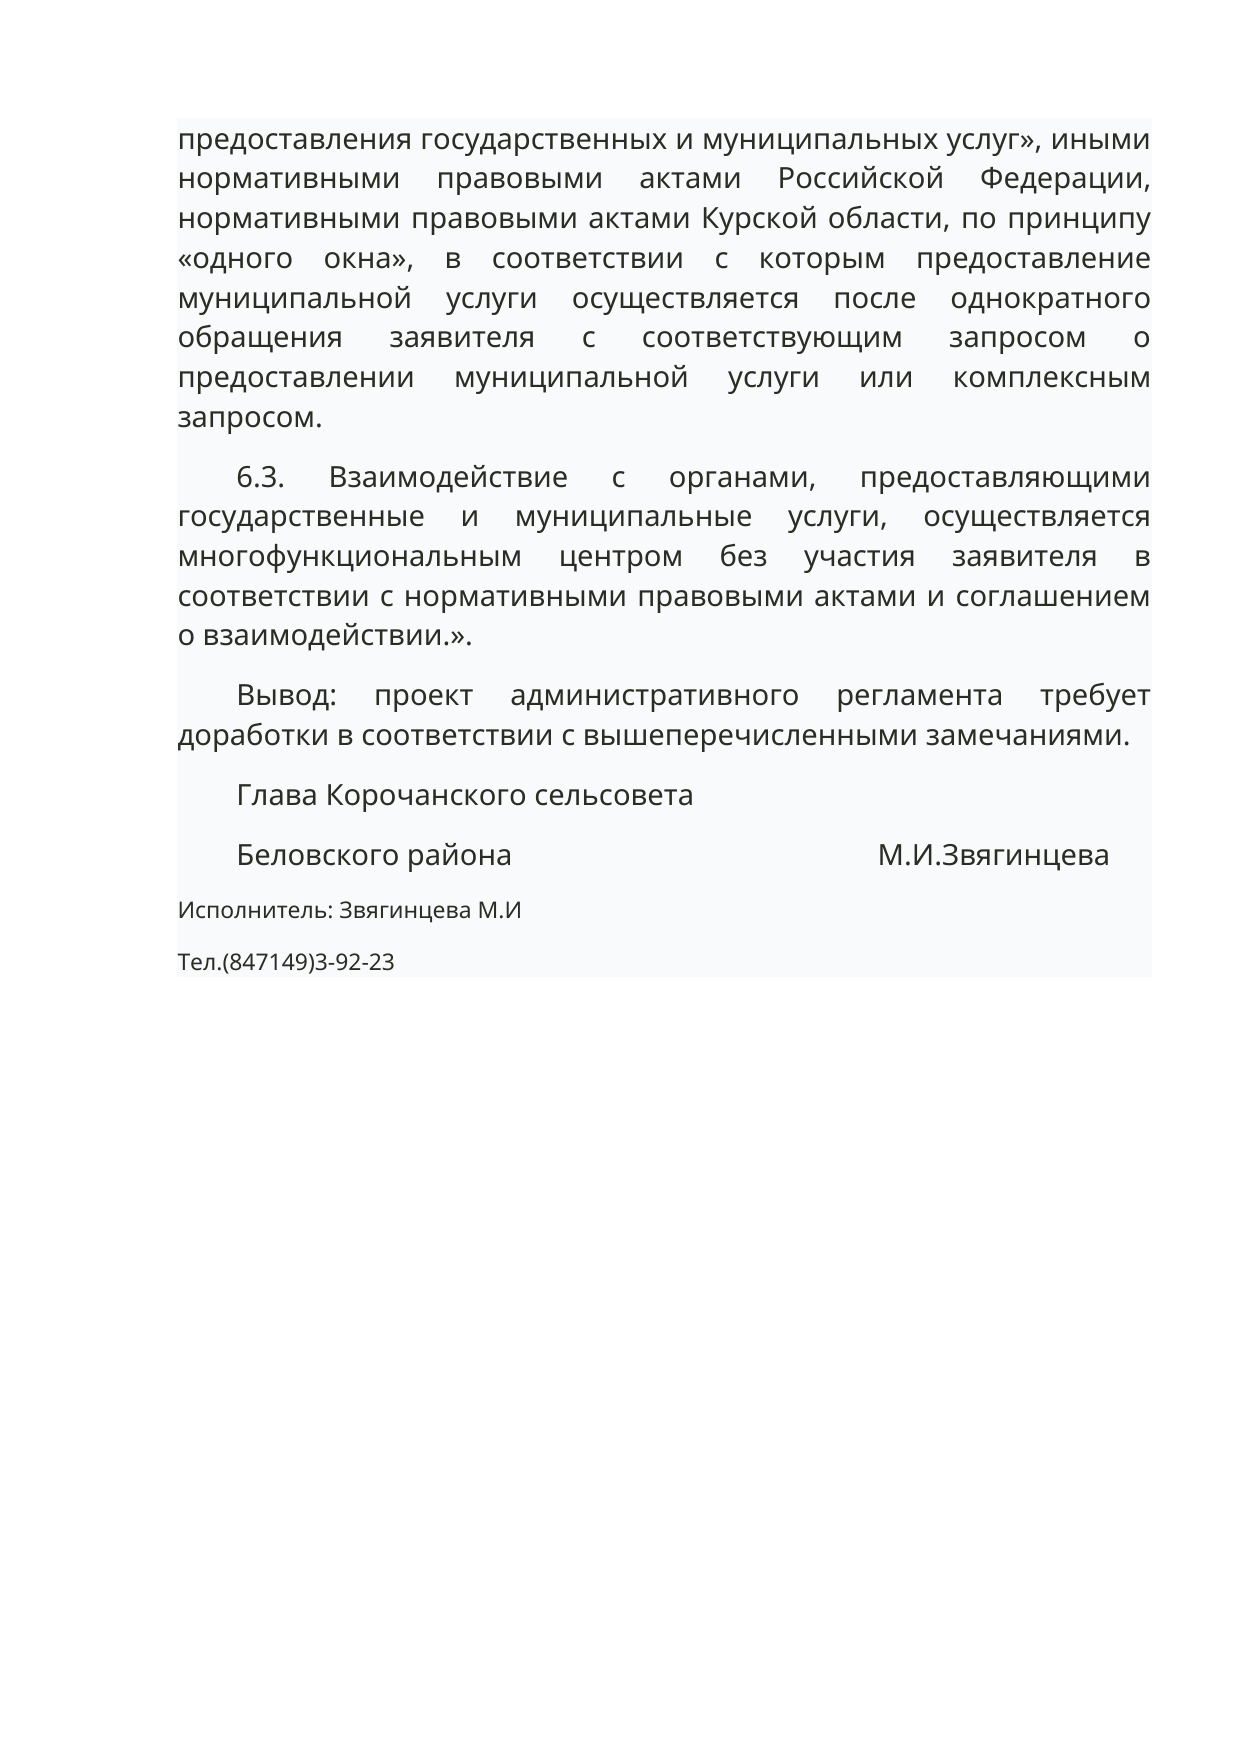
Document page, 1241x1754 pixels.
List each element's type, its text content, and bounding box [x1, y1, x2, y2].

text Вывод: проект административного регламента требует доработки в соответствии с вышеперечисленными замечаниями. [177, 675, 1152, 754]
text 6.3. Взаимодействие с органами, предоставляющими государственные и муниципальные услуги, осуществляется многофункциональным центром без участия заявителя в соответствии с нормативными правовыми актами и соглашением о взаимодействии.». [177, 456, 1152, 654]
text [177, 118, 1152, 436]
text Беловского района М.И.Звягинцева [177, 834, 1152, 874]
text Тел.(847149)3-92-23 [177, 946, 1152, 977]
text Исполнитель: Звягинцева М.И [177, 894, 1152, 926]
text Глава Корочанского сельсовета [177, 774, 1152, 814]
